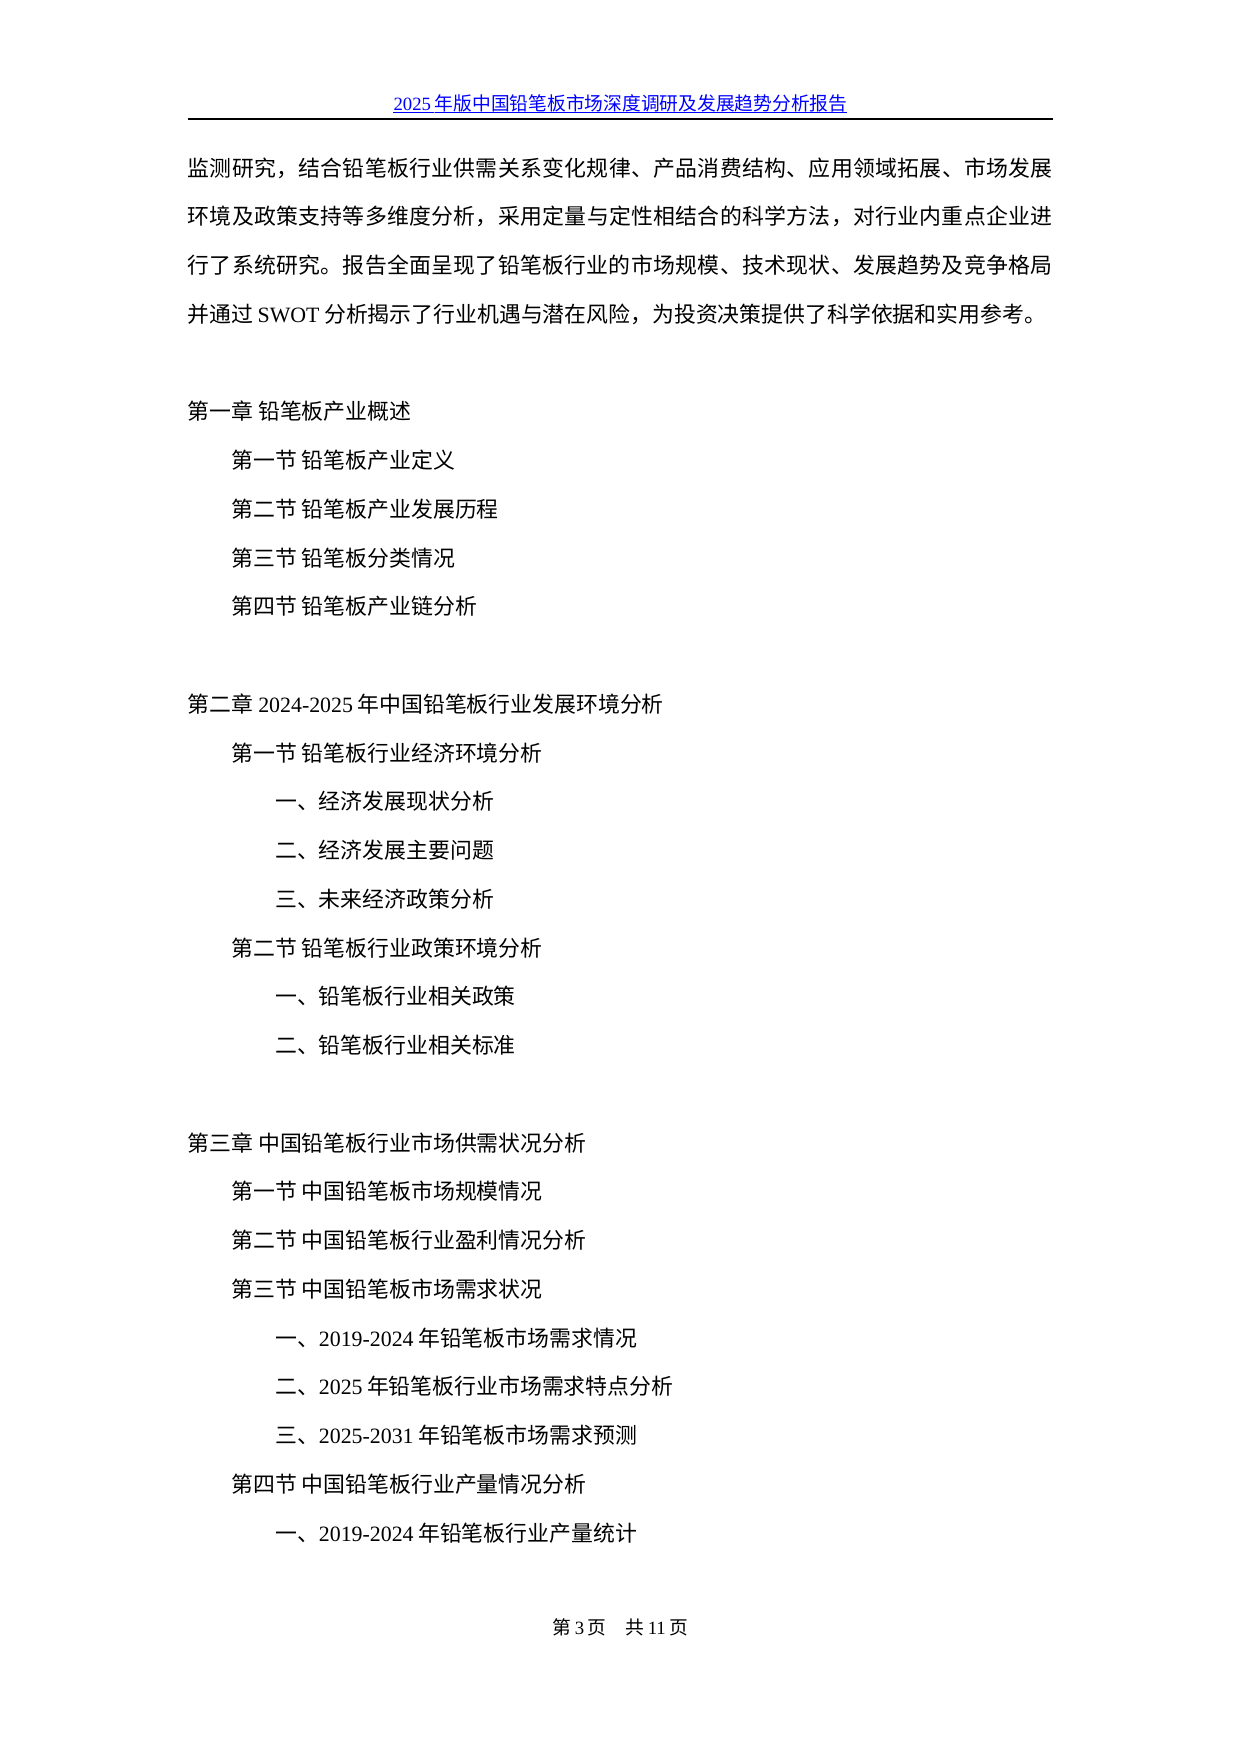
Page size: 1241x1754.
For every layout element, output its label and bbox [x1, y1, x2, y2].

text [187, 150, 1053, 1548]
